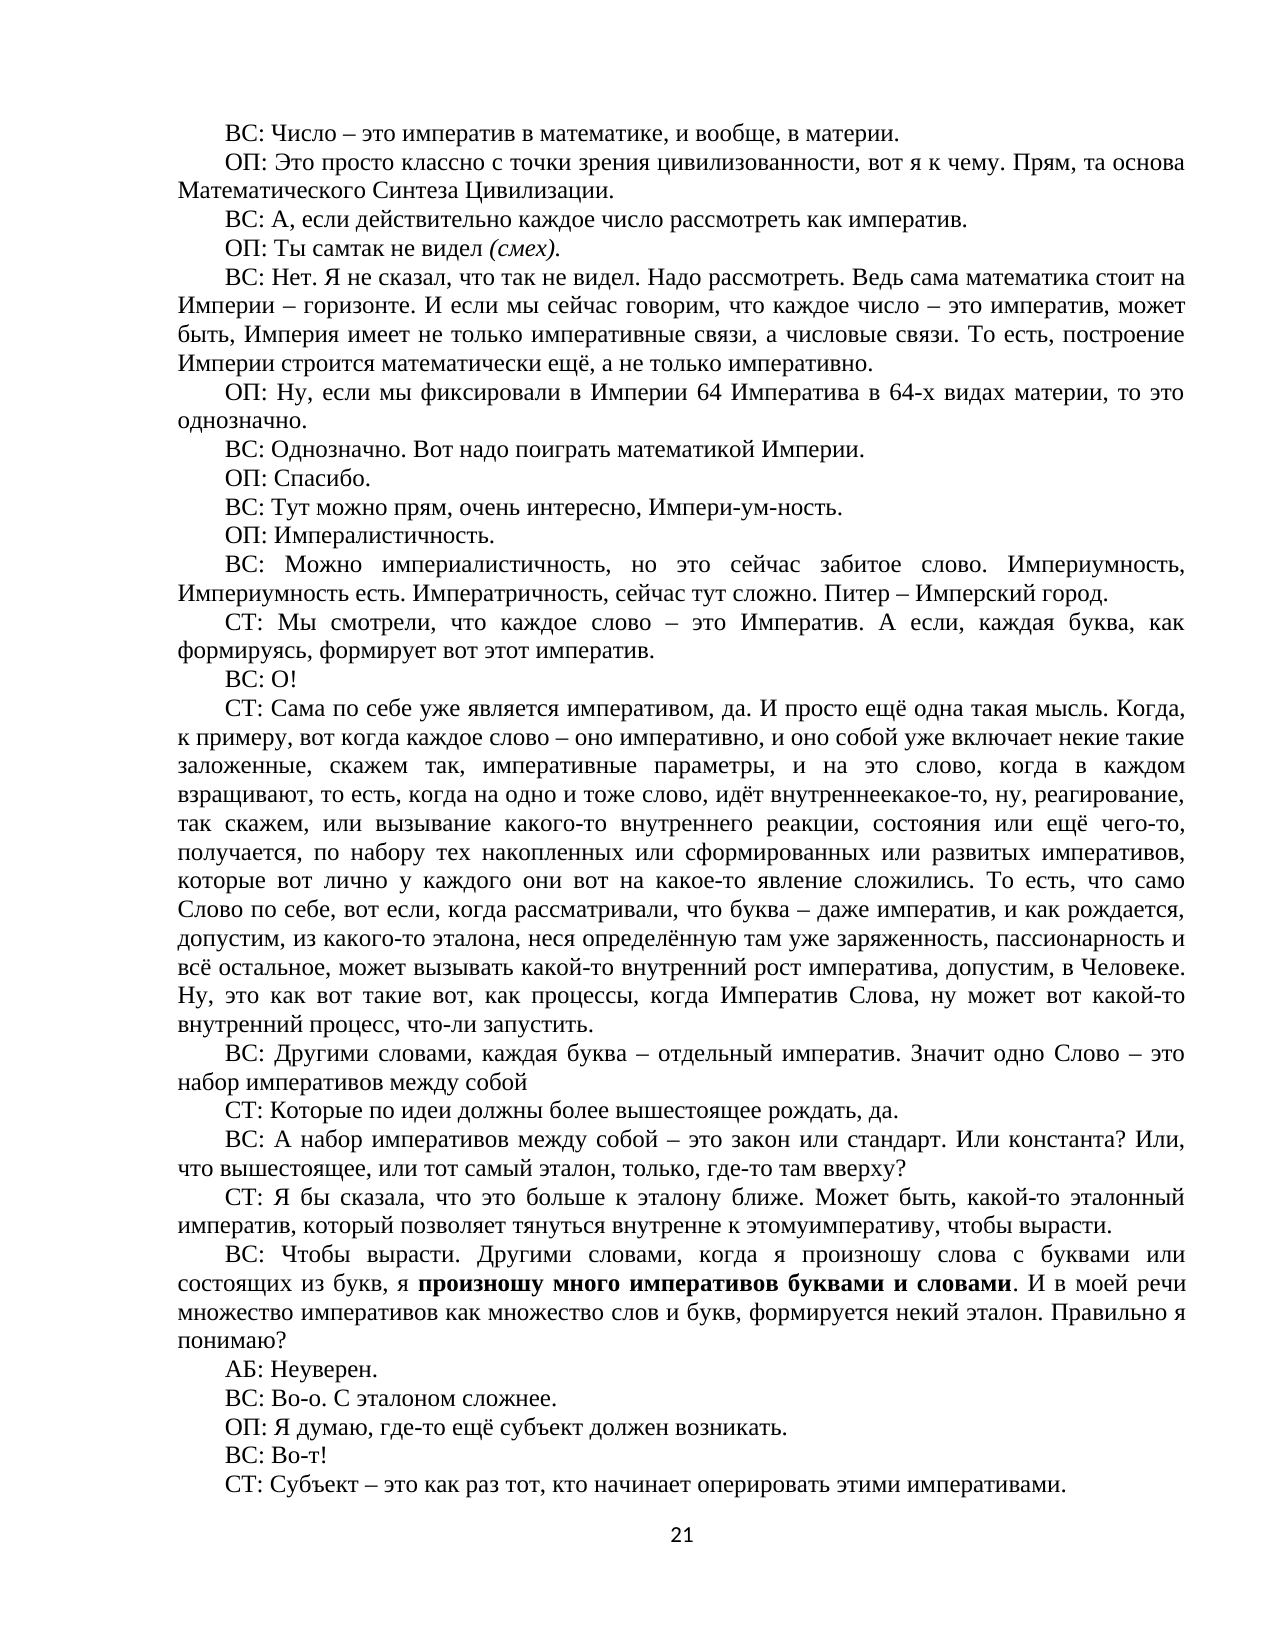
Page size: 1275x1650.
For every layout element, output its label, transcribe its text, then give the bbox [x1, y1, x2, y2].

text ОП: Я думаю, где-то ещё субъект должен возникать. [177, 1412, 1186, 1441]
text ВС: Чтобы вырасти. Другими словами, когда я произношу слова с буквами или состоящих из букв, я произношу много императивов буквами и словами. И в моей речи множество императивов как множество слов и букв, формируется некий эталон. Правильно я понимаю? [177, 1239, 1186, 1354]
text СТ: Я бы сказала, что это больше к эталону ближе. Может быть, какой-то эталонный императив, который позволяет тянуться внутренне к этомуимперативу, чтобы вырасти. [177, 1182, 1186, 1239]
text ОП: Ну, если мы фиксировали в Империи 64 Императива в 64-х видах материи, то это однозначно. [177, 377, 1186, 434]
text ОП: Это просто классно с точки зрения цивилизованности, вот я к чему. Прям, та основа Математического Синтеза Цивилизации. [177, 147, 1186, 204]
text ОП: Спасибо. [177, 463, 1186, 492]
text ВС: Нет. Я не сказал, что так не видел. Надо рассмотреть. Ведь сама математика стоит на Империи – горизонте. И если мы сейчас говорим, что каждое число – это императив, может быть, Империя имеет не только императивные связи, а числовые связи. То есть, построение Империи строится математически ещё, а не только императивно. [177, 262, 1186, 377]
text СТ: Которые по идеи должны более вышестоящее рождать, да. [177, 1096, 1186, 1124]
text СТ: Мы смотрели, что каждое слово – это Императив. А если, каждая буква, как формируясь, формирует вот этот императив. [177, 607, 1186, 664]
text СТ: Субъект – это как раз тот, кто начинает оперировать этими императивами. [177, 1469, 1186, 1498]
text ОП: Импералистичность. [177, 521, 1186, 549]
text ВС: О! [177, 664, 1186, 693]
text ВС: Число – это императив в математике, и вообще, в материи. [177, 118, 1186, 147]
text ВС: А, если действительно каждое число рассмотреть как императив. [177, 204, 1186, 233]
text ВС: А набор императивов между собой – это закон или стандарт. Или константа? Или, что вышестоящее, или тот самый эталон, только, где-то там вверху? [177, 1124, 1186, 1182]
text ВС: Другими словами, каждая буква – отдельный императив. Значит одно Слово – это набор императивов между собой [177, 1038, 1186, 1096]
text ВС: Во-о. С эталоном сложнее. [177, 1383, 1186, 1412]
text ВС: Однозначно. Вот надо поиграть математикой Империи. [177, 434, 1186, 463]
text АБ: Неуверен. [177, 1354, 1186, 1383]
text СТ: Сама по себе уже является императивом, да. И просто ещё одна такая мысль. Когда, к примеру, вот когда каждое слово – оно императивно, и оно собой уже включает некие такие заложенные, скажем так, императивные параметры, и на это слово, когда в каждом взращивают, то есть, когда на одно и тоже слово, идёт внутреннеекакое-то, ну, реагирование, так скажем, или вызывание какого-то внутреннего реакции, состояния или ещё чего-то, получается, по набору тех накопленных или сформированных или развитых императивов, которые вот лично у каждого они вот на какое-то явление сложились. То есть, что само Слово по себе, вот если, когда рассматривали, что буква – даже императив, и как рождается, допустим, из какого-то эталона, неся определённую там уже заряженность, пассионарность и всё остальное, может вызывать какой-то внутренний рост императива, допустим, в Человеке. Ну, это как вот такие вот, как процессы, когда Императив Слова, ну может вот какой-то внутренний процесс, что-ли запустить. [177, 693, 1186, 1038]
text ОП: Ты самтак не видел (смех). [177, 233, 1186, 262]
text ВС: Можно империалистичность, но это сейчас забитое слово. Империумность, Империумность есть. Императричность, сейчас тут сложно. Питер – Имперский город. [177, 549, 1186, 607]
text ВС: Тут можно прям, очень интересно, Импери-ум-ность. [177, 492, 1186, 521]
text ВС: Во-т! [177, 1441, 1186, 1469]
